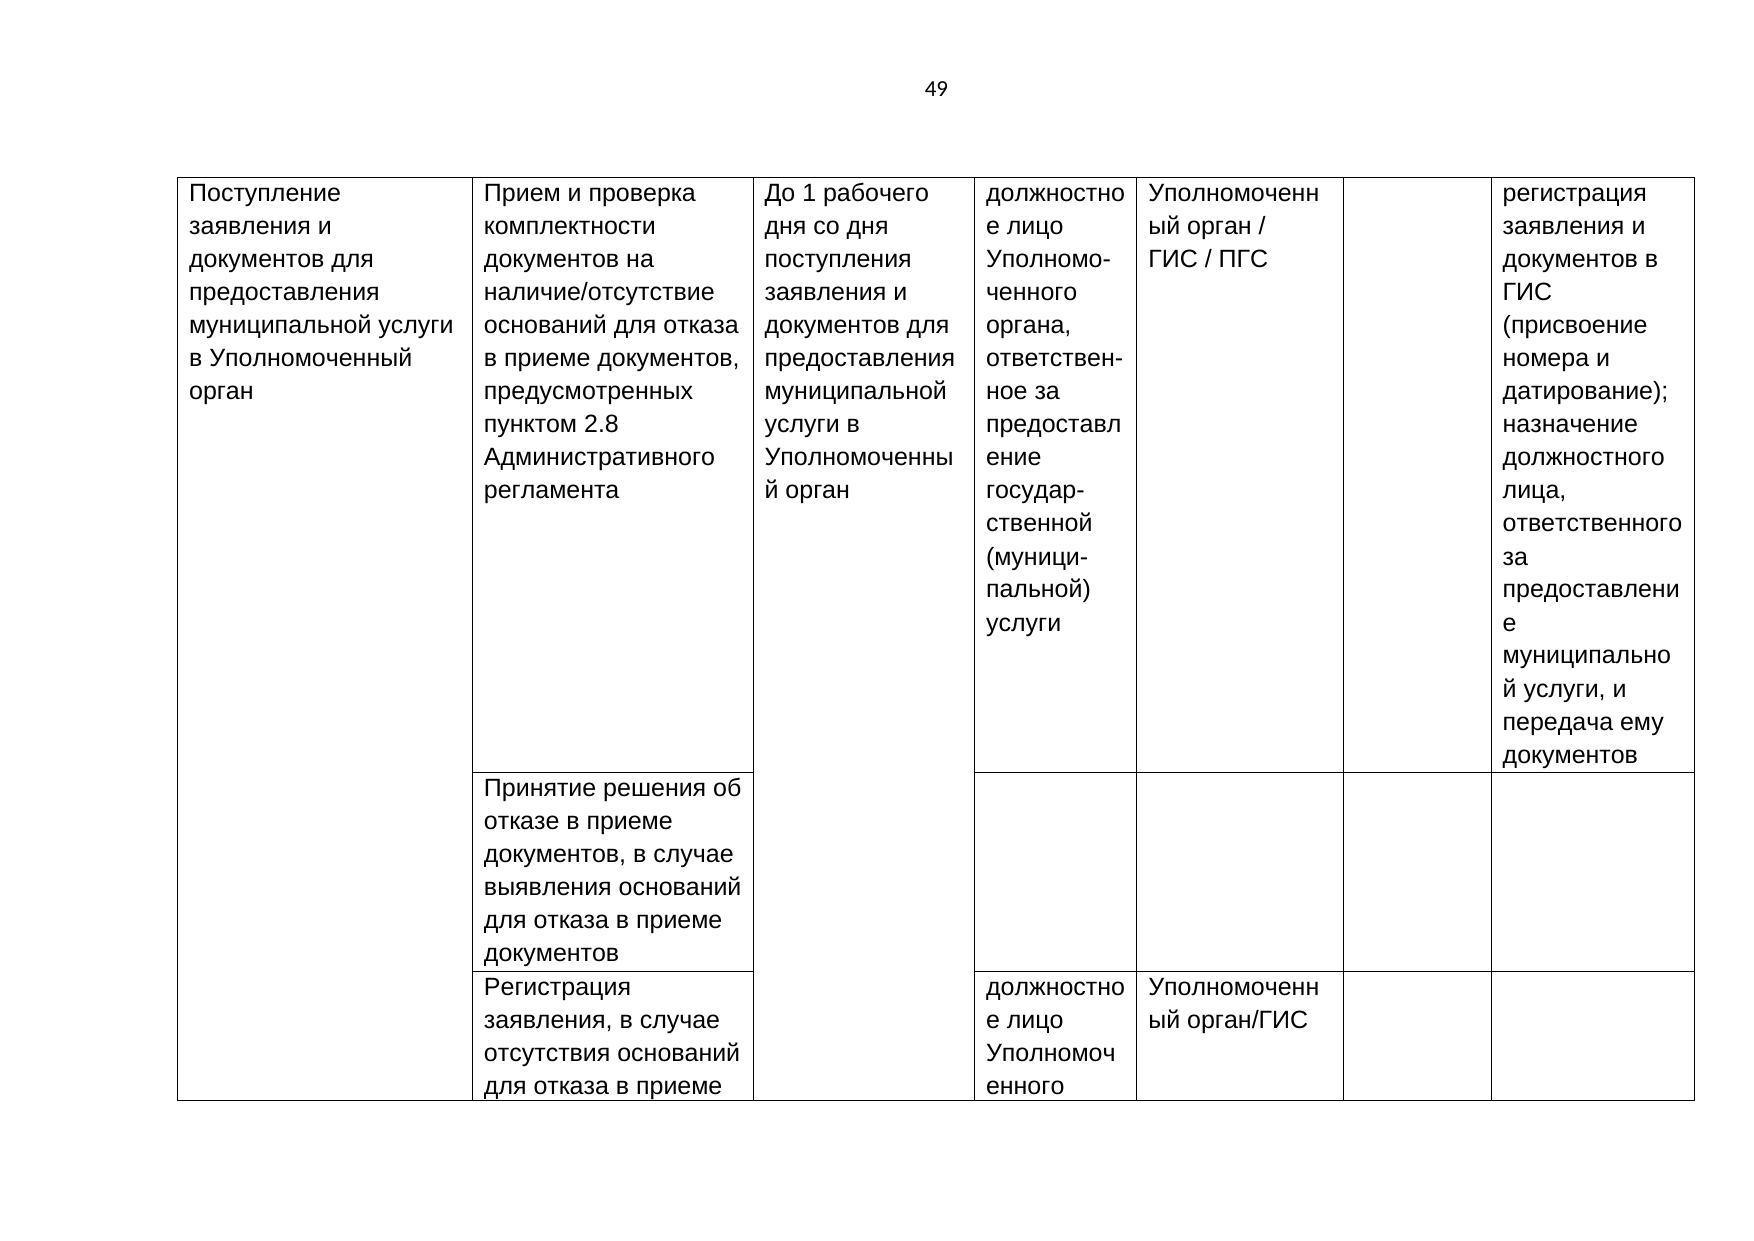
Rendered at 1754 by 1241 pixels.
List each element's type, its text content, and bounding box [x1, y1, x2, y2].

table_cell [975, 972, 1136, 1100]
table_cell До 1 рабочего дня со дня поступления заявления и документов для предоставления муниципальной услуги в Уполномоченный орган [754, 178, 974, 1100]
table_cell [1137, 773, 1343, 971]
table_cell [1137, 972, 1343, 1100]
table_cell Принятие решения об отказе в приеме документов, в случае выявления оснований для отказа в приеме документов [473, 773, 753, 971]
table_cell Прием и проверка комплектности документов на наличие/отсутствие оснований для отказа в приеме документов, предусмотренных пунктом 2.8 Административного регламента [473, 178, 753, 772]
table_cell должностное лицо Уполномо-ченного органа, ответствен-ное за предоставление государ-ственной (муници-пальной) услуги [975, 178, 1136, 772]
table_cell [1492, 773, 1694, 971]
table_cell [1344, 178, 1491, 772]
table_cell регистрация заявления и документов в ГИС (присвоение номера и датирование); назначение должностного лица, ответственного за предоставление муниципальной услуги, и передача ему документов [1492, 178, 1694, 772]
table_cell [1492, 972, 1694, 1100]
table_cell Поступление заявления и документов для предоставления муниципальной услуги в Уполномоченный орган [178, 178, 472, 1100]
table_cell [473, 972, 753, 1100]
table_cell [1344, 972, 1491, 1100]
table_cell [975, 773, 1136, 971]
table_cell [1344, 773, 1491, 971]
table_cell Уполномоченный орган / ГИС / ПГС [1137, 178, 1343, 772]
